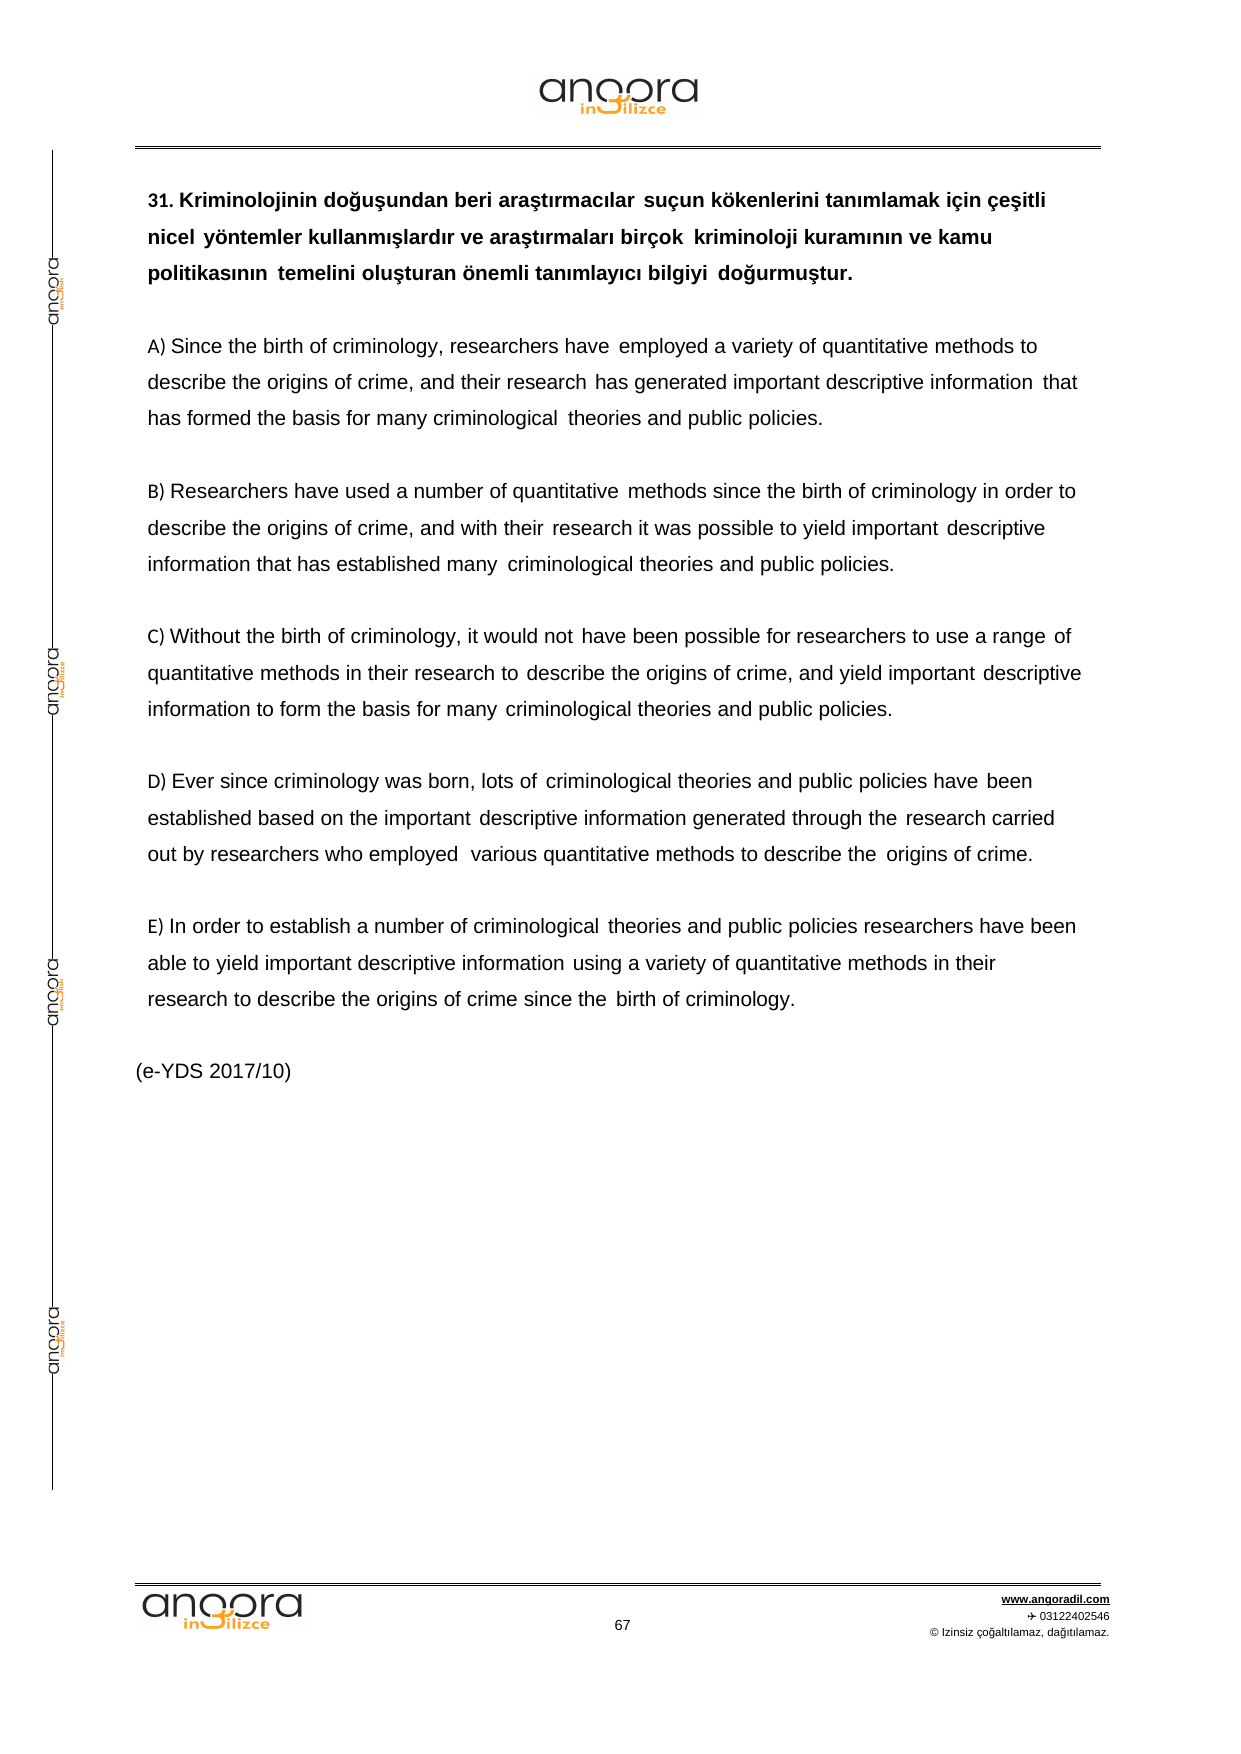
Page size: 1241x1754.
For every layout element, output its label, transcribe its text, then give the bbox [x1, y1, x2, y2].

picture [135, 1588, 308, 1631]
list Kriminolojinin doğuşundan beri araştırmacılar suçun kökenlerini tanımlamak için çeşitli nicel yöntemler kullanmışlardır ve araştırmaları birçok kriminoloji kuramının ve kamu politikasının temelini oluşturan önemli tanımlayıcı bilgiyi doğurmuştur. [147, 188, 1086, 285]
list Ever since criminology was born, lots of criminological theories and public policies have been established based on the important descriptive information generated through the research carried out by researchers who employed various quantitative methods to describe the origins of crime. [147, 768, 1085, 866]
list Since the birth of criminology, researchers have employed a variety of quantitative methods to describe the origins of crime, and their research has generated important descriptive information that has formed the basis for many criminological theories and public policies. [147, 333, 1082, 430]
list Researchers have used a number of quantitative methods since the birth of criminology in order to describe the origins of crime, and with their research it was possible to yield important descriptive information that has established many criminological theories and public policies. [147, 478, 1089, 575]
text (e-YDS 2017/10) [135, 1059, 1101, 1083]
list In order to establish a number of criminological theories and public policies researchers have been able to yield important descriptive information using a variety of quantitative methods in their research to describe the origins of crime since the birth of criminology. [147, 914, 1082, 1011]
list Without the birth of criminology, it would not have been possible for researchers to use a range of quantitative methods in their research to describe the origins of crime, and yield important descriptive information to form the basis for many criminological theories and public policies. [147, 623, 1082, 721]
picture [532, 73, 704, 116]
